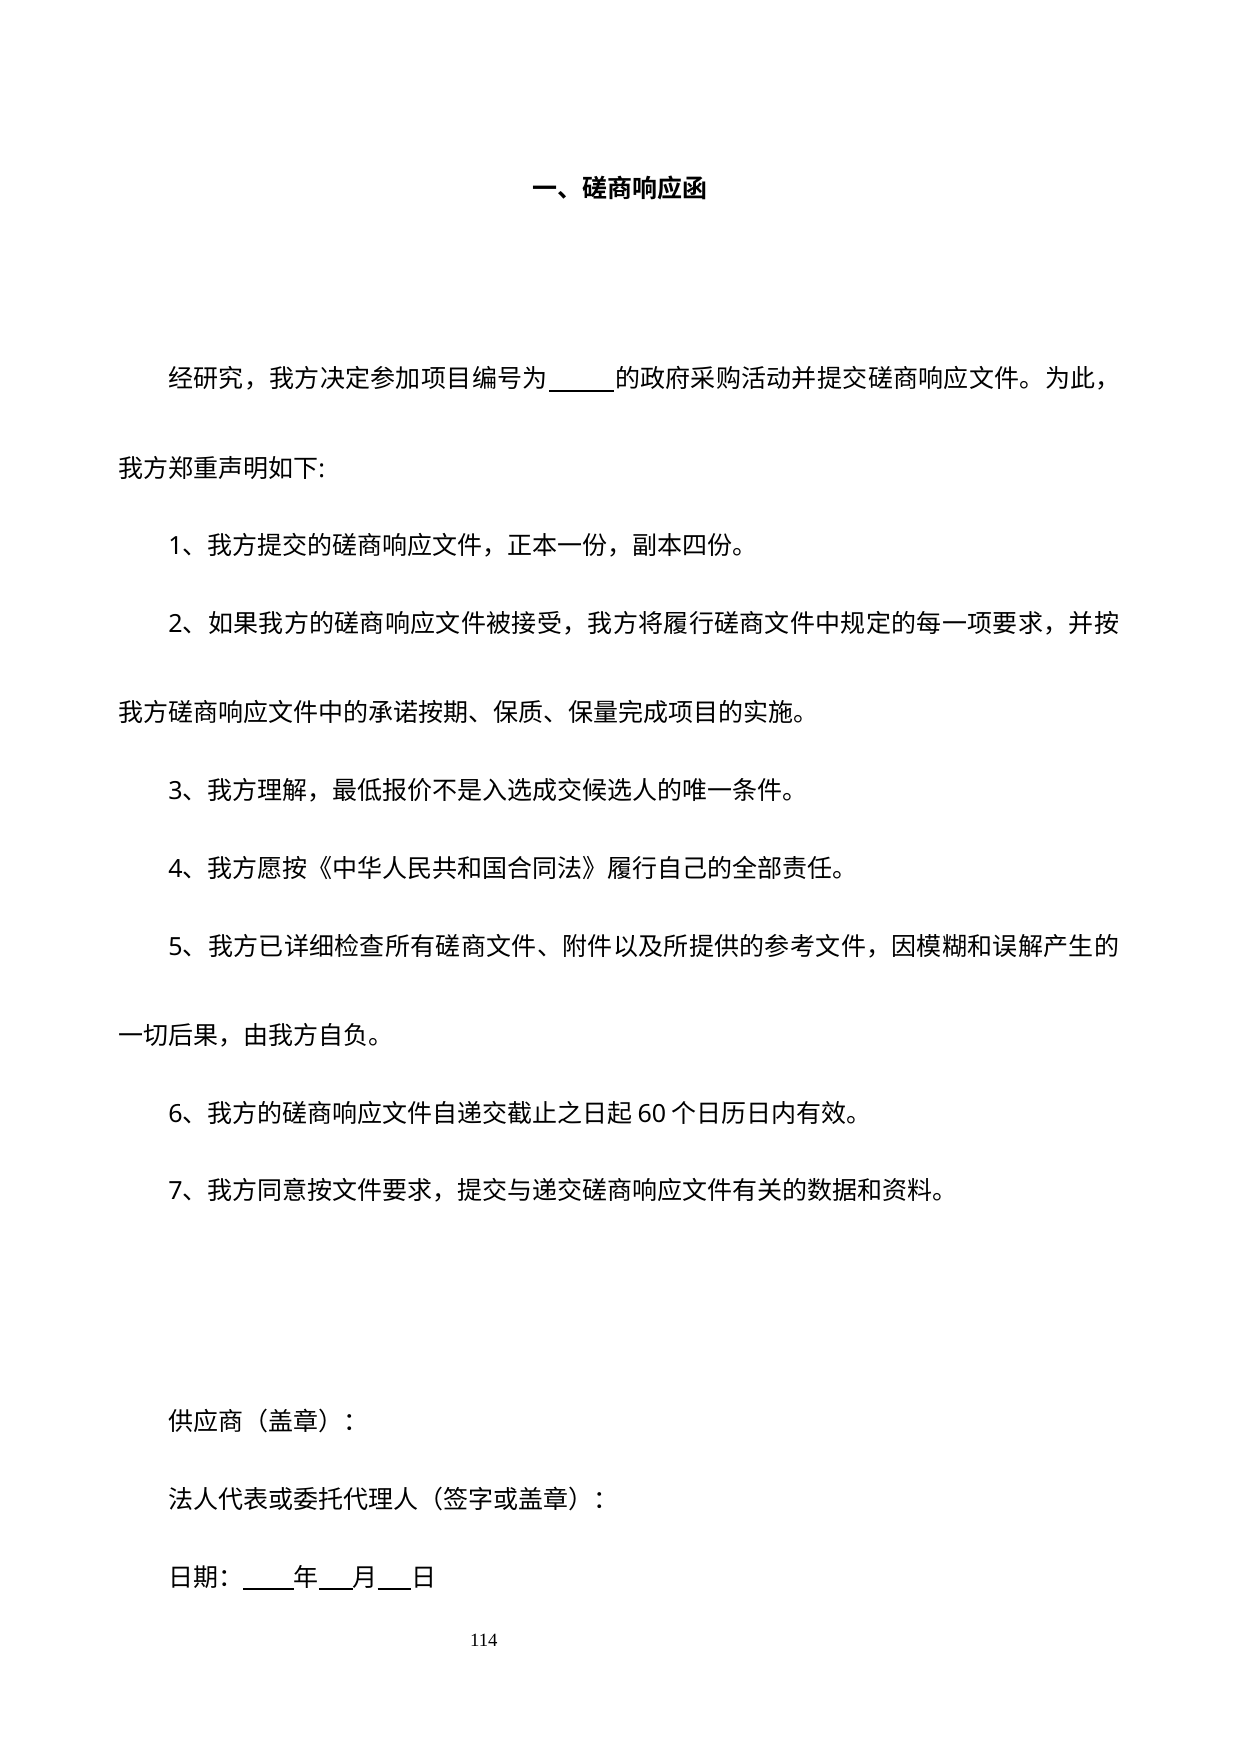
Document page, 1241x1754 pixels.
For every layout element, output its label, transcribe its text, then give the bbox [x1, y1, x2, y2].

text 1、我方提交的磋商响应文件，正本一份，副本四份。 [118, 514, 1122, 574]
text 4、我方愿按《中华人民共和国合同法》履行自己的全部责任。 [118, 837, 1122, 896]
text 3、我方理解，最低报价不是入选成交候选人的唯一条件。 [118, 759, 1122, 818]
text 7、我方同意按文件要求，提交与递交磋商响应文件有关的数据和资料。 [118, 1159, 1122, 1219]
text 6、我方的磋商响应文件自递交截止之日起60个日历日内有效。 [118, 1081, 1122, 1141]
text 经研究，我方决定参加项目编号为 的政府采购活动并提交磋商响应文件。为此，我方郑重声明如下: [118, 347, 1122, 496]
text 2、如果我方的磋商响应文件被接受，我方将履行磋商文件中规定的每一项要求，并按我方磋商响应文件中的承诺按期、保质、保量完成项目的实施。 [118, 592, 1122, 741]
subtitle 一、磋商响应函 [118, 157, 1122, 217]
text 供应商（盖章）： [118, 1390, 1122, 1449]
text 5、我方已详细检查所有磋商文件、附件以及所提供的参考文件，因模糊和误解产生的一切后果，由我方自负。 [118, 914, 1122, 1063]
text 日期： 年 月 日 [118, 1545, 1122, 1605]
text 法人代表或委托代理人（签字或盖章）： [118, 1468, 1122, 1527]
